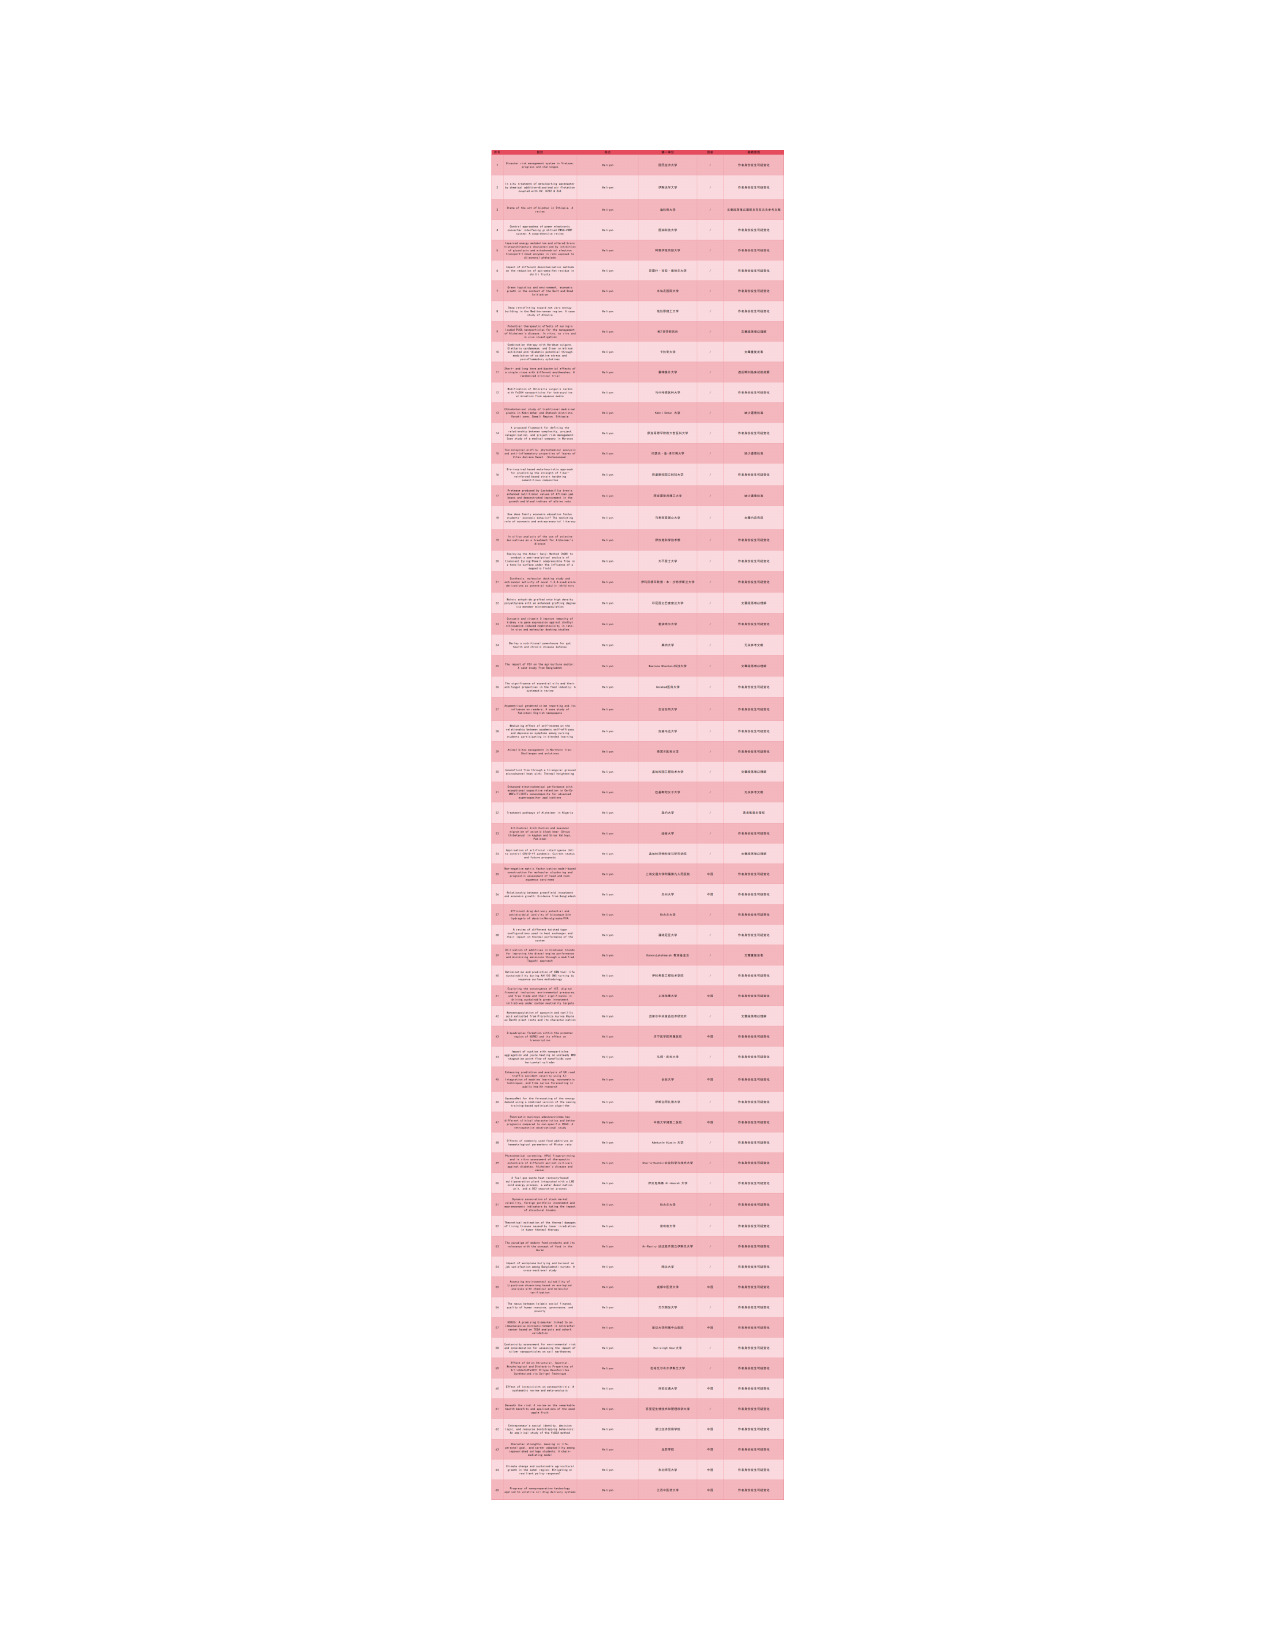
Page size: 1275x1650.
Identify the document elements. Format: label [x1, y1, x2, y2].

picture [491, 150, 784, 1500]
